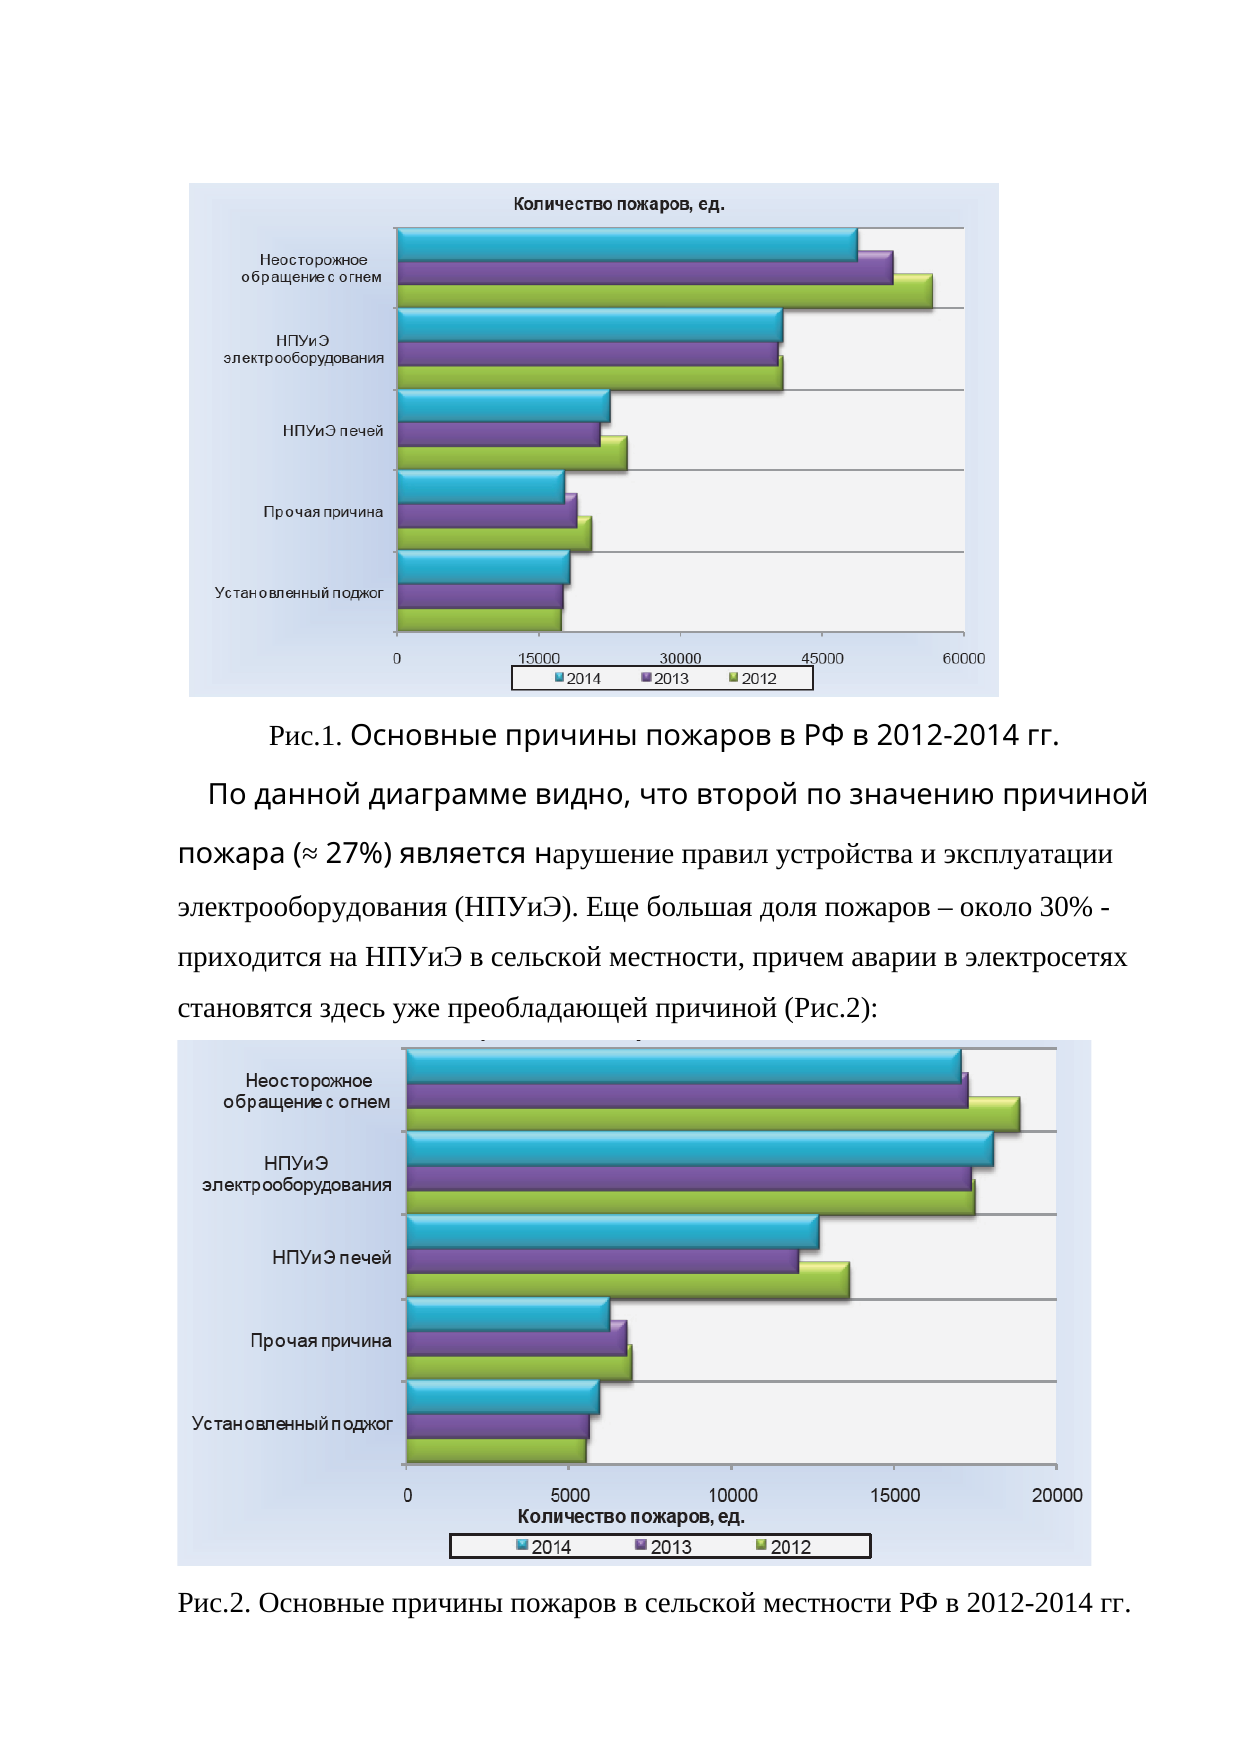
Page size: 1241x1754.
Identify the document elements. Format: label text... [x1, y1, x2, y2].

text По данной диаграмме видно, что второй по значению причиной пожара (≈ 27%) является нарушение правил устройства и эксплуатации электрооборудования (НПУиЭ). Еще большая доля пожаров – около 30% - приходится на НПУиЭ в сельской местности, причем аварии в электросетях становятся здесь уже преобладающей причиной (Рис.2): [177, 773, 1152, 1023]
text Рис.2. Основные причины пожаров в сельской местности РФ в 2012-2014 гг. [177, 1586, 1152, 1619]
text Рис.1. Основные причины пожаров в РФ в 2012-2014 гг. [177, 714, 1152, 753]
picture [177, 168, 1002, 700]
picture [177, 1040, 1092, 1572]
